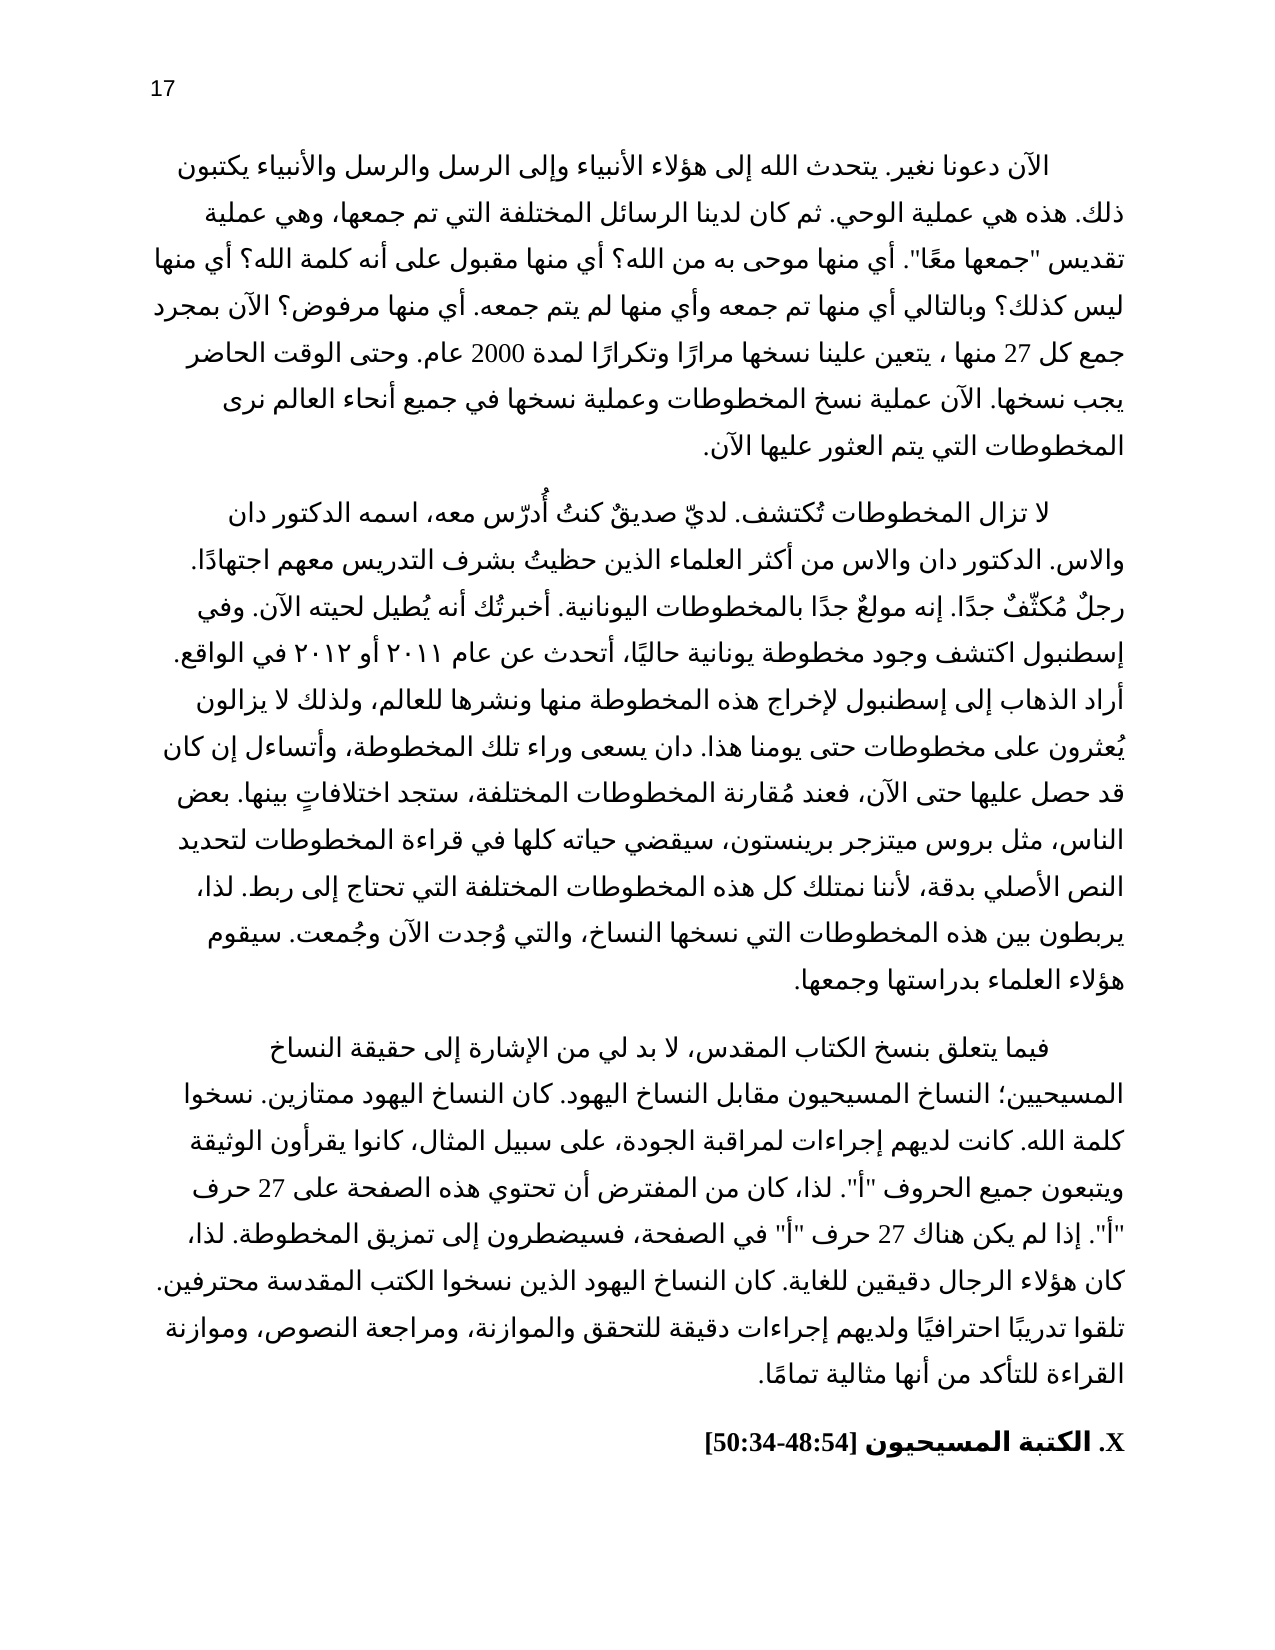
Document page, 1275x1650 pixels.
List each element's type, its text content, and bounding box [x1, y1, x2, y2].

text الآن دعونا نغير. يتحدث الله إلى هؤلاء الأنبياء وإلى الرسل والرسل والأنبياء يكتبون ذلك. هذه هي عملية الوحي. ثم كان لدينا الرسائل المختلفة التي تم جمعها، وهي عملية تقديس "جمعها معًا". أي منها موحى به من الله؟ أي منها مقبول على أنه كلمة الله؟ أي منها ليس كذلك؟ وبالتالي أي منها تم جمعه وأي منها لم يتم جمعه. أي منها مرفوض؟ الآن بمجرد جمع كل 27 منها ، يتعين علينا نسخها مرارًا وتكرارًا لمدة 2000 عام. وحتى الوقت الحاضر يجب نسخها. الآن عملية نسخ المخطوطات وعملية نسخها في جميع أنحاء العالم نرى المخطوطات التي يتم العثور عليها الآن. [150, 150, 1125, 461]
text لا تزال المخطوطات تُكتشف. لديّ صديقٌ كنتُ أُدرّس معه، اسمه الدكتور دان والاس. الدكتور دان والاس من أكثر العلماء الذين حظيتُ بشرف التدريس معهم اجتهادًا. رجلٌ مُكثّفٌ جدًا. إنه مولعٌ جدًا بالمخطوطات اليونانية. أخبرتُك أنه يُطيل لحيته الآن. وفي إسطنبول اكتشف وجود مخطوطة يونانية حاليًا، أتحدث عن عام ٢٠١١ أو ٢٠١٢ في الواقع. أراد الذهاب إلى إسطنبول لإخراج هذه المخطوطة منها ونشرها للعالم، ولذلك لا يزالون يُعثرون على مخطوطات حتى يومنا هذا. دان يسعى وراء تلك المخطوطة، وأتساءل إن كان قد حصل عليها حتى الآن، فعند مُقارنة المخطوطات المختلفة، ستجد اختلافاتٍ بينها. بعض الناس، مثل بروس ميتزجر برينستون، سيقضي حياته كلها في قراءة المخطوطات لتحديد النص الأصلي بدقة، لأننا نمتلك كل هذه المخطوطات المختلفة التي تحتاج إلى ربط. لذا، يربطون بين هذه المخطوطات التي نسخها النساخ، والتي وُجدت الآن وجُمعت. سيقوم هؤلاء العلماء بدراستها وجمعها. [150, 497, 1125, 995]
text X. الكتبة المسيحيون [48:54-50:34] [150, 1426, 1125, 1457]
text فيما يتعلق بنسخ الكتاب المقدس، لا بد لي من الإشارة إلى حقيقة النساخ المسيحيين؛ النساخ المسيحيون مقابل النساخ اليهود. كان النساخ اليهود ممتازين. نسخوا كلمة الله. كانت لديهم إجراءات لمراقبة الجودة، على سبيل المثال، كانوا يقرأون الوثيقة ويتبعون جميع الحروف "أ". لذا، كان من المفترض أن تحتوي هذه الصفحة على 27 حرف "أ". إذا لم يكن هناك 27 حرف "أ" في الصفحة، فسيضطرون إلى تمزيق المخطوطة. لذا، كان هؤلاء الرجال دقيقين للغاية. كان النساخ اليهود الذين نسخوا الكتب المقدسة محترفين. تلقوا تدريبًا احترافيًا ولديهم إجراءات دقيقة للتحقق والموازنة، ومراجعة النصوص، وموازنة القراءة للتأكد من أنها مثالية تمامًا. [150, 1032, 1125, 1389]
